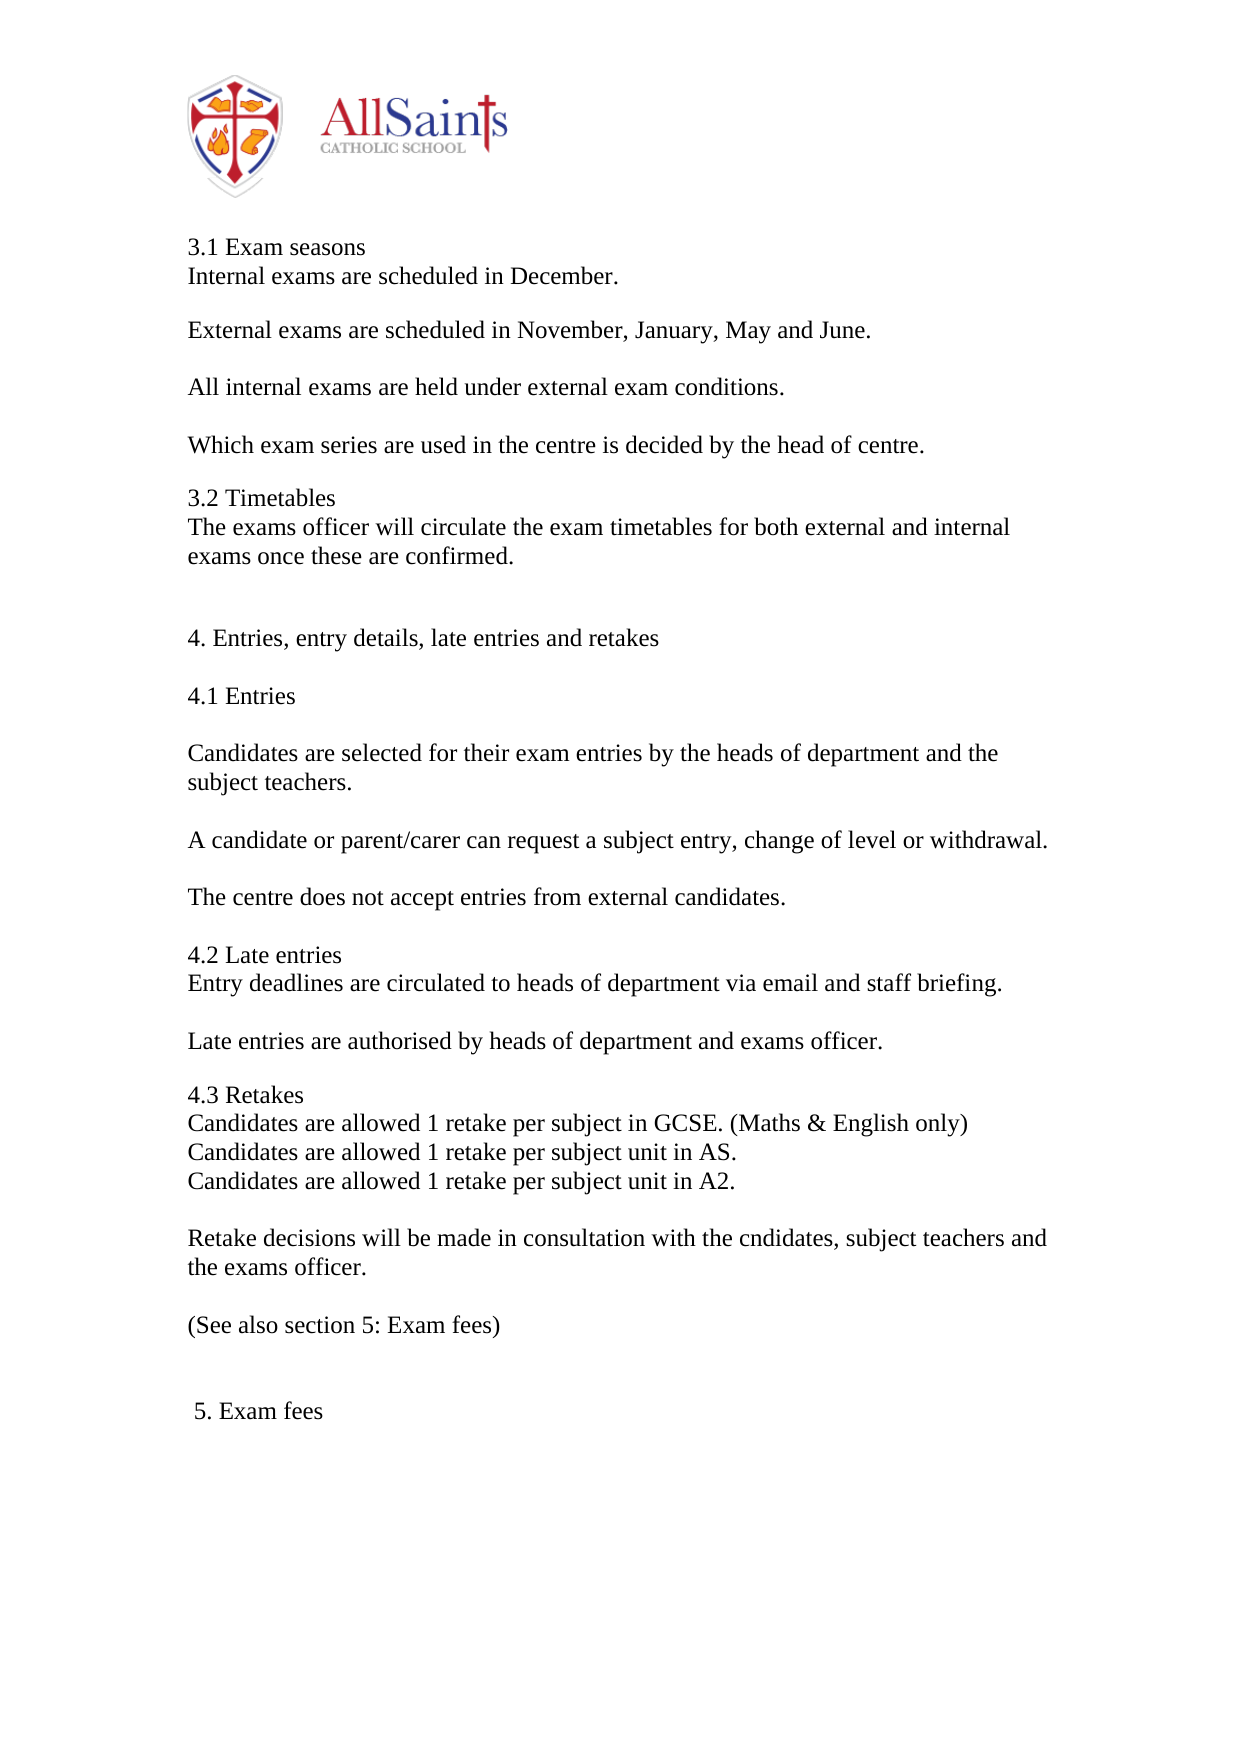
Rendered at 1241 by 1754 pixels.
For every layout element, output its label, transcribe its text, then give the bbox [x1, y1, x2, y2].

subtitle Candidates are allowed 1 retake per subject in GCSE. (Maths & English only) Candidates are allowed 1 retake per subject unit in AS. Candidates are allowed 1 retake per subject unit in A2. Retake decisions will be made in consultation with the cndidates, subject teachers and the exams officer. (See also section 5: Exam fees) [187, 1108, 1053, 1338]
text 4. Entries, entry details, late entries and retakes [187, 623, 1053, 652]
subtitle Internal exams are scheduled in December. [187, 261, 1053, 290]
text Candidates are selected for their exam entries by the heads of department and the subject teachers. A candidate or parent/carer can request a subject entry, change of level or withdrawal. The centre does not accept entries from external candidates. [187, 738, 1053, 911]
text 5. Exam fees [187, 1396, 1053, 1425]
picture [187, 75, 509, 204]
subtitle 3.1 Exam seasons [187, 232, 1053, 261]
subtitle 4.2 Late entries [187, 940, 1053, 968]
subtitle External exams are scheduled in November, January, May and June. All internal exams are held under external exam conditions. Which exam series are used in the centre is decided by the head of centre. [187, 315, 1053, 458]
subtitle 4.3 Retakes [187, 1080, 1053, 1108]
subtitle Entry deadlines are circulated to heads of department via email and staff briefing. Late entries are authorised by heads of department and exams officer. [187, 968, 1053, 1055]
subtitle 3.2 Timetables [187, 483, 1053, 512]
subtitle The exams officer will circulate the exam timetables for both external and internal exams once these are confirmed. [187, 512, 1053, 570]
text 4.1 Entries [187, 681, 1053, 710]
